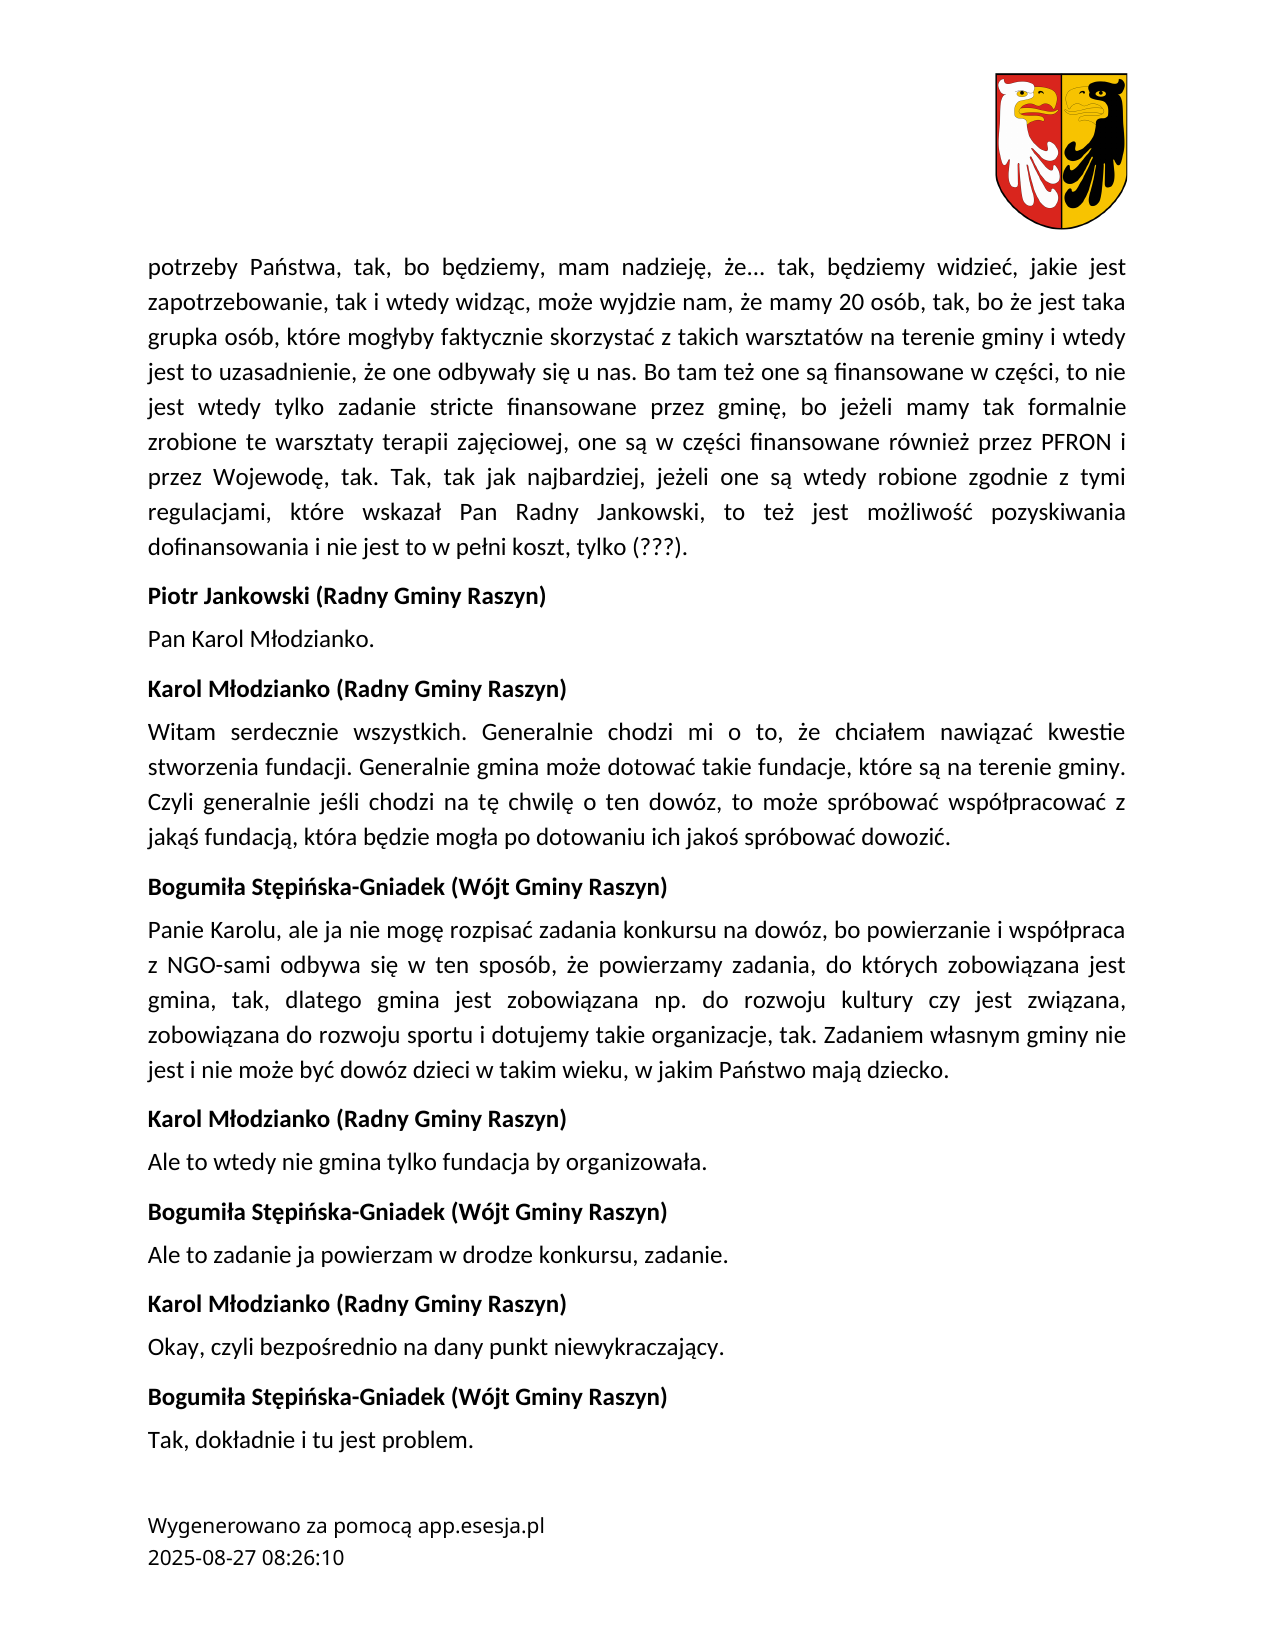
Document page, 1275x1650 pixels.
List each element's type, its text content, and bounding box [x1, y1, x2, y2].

text Okay, czyli bezpośrednio na dany punkt niewykraczający. [148, 1332, 1127, 1362]
text Tak, dokładnie i tu jest problem. [148, 1424, 1127, 1455]
subtitle Bogumiła Stępińska-Gniadek (Wójt Gminy Raszyn) [148, 871, 1127, 901]
text Ale to wtedy nie gmina tylko fundacja by organizowała. [148, 1146, 1127, 1177]
subtitle Karol Młodzianko (Radny Gminy Raszyn) [148, 1288, 1127, 1319]
subtitle Bogumiła Stępińska-Gniadek (Wójt Gminy Raszyn) [148, 1196, 1127, 1226]
subtitle Karol Młodzianko (Radny Gminy Raszyn) [148, 1103, 1127, 1134]
subtitle Bogumiła Stępińska-Gniadek (Wójt Gminy Raszyn) [148, 1381, 1127, 1412]
subtitle Piotr Jankowski (Radny Gminy Raszyn) [148, 581, 1127, 611]
text Witam serdecznie wszystkich. Generalnie chodzi mi o to, że chciałem nawiązać kwestie stworzenia fundacji. Generalnie gmina może dotować takie fundacje, które są na terenie gminy. Czyli generalnie jeśli chodzi na tę chwilę o ten dowóz, to może spróbować współpracować z jakąś fundacją, która będzie mogła po dotowaniu ich jakoś spróbować dowozić. [148, 716, 1127, 852]
subtitle Karol Młodzianko (Radny Gminy Raszyn) [148, 673, 1127, 704]
text Panie Karolu, ale ja nie mogę rozpisać zadania konkursu na dowóz, bo powierzanie i współpraca z NGO-sami odbywa się w ten sposób, że powierzamy zadania, do których zobowiązana jest gmina, tak, dlatego gmina jest zobowiązana np. do rozwoju kultury czy jest związana, zobowiązana do rozwoju sportu i dotujemy takie organizacje, tak. Zadaniem własnym gminy nie jest i nie może być dowóz dzieci w takim wieku, w jakim Państwo mają dziecko. [148, 914, 1127, 1084]
text Pan Karol Młodzianko. [148, 623, 1127, 654]
picture [995, 73, 1128, 230]
text Ale to zadanie ja powierzam w drodze konkursu, zadanie. [148, 1239, 1127, 1269]
